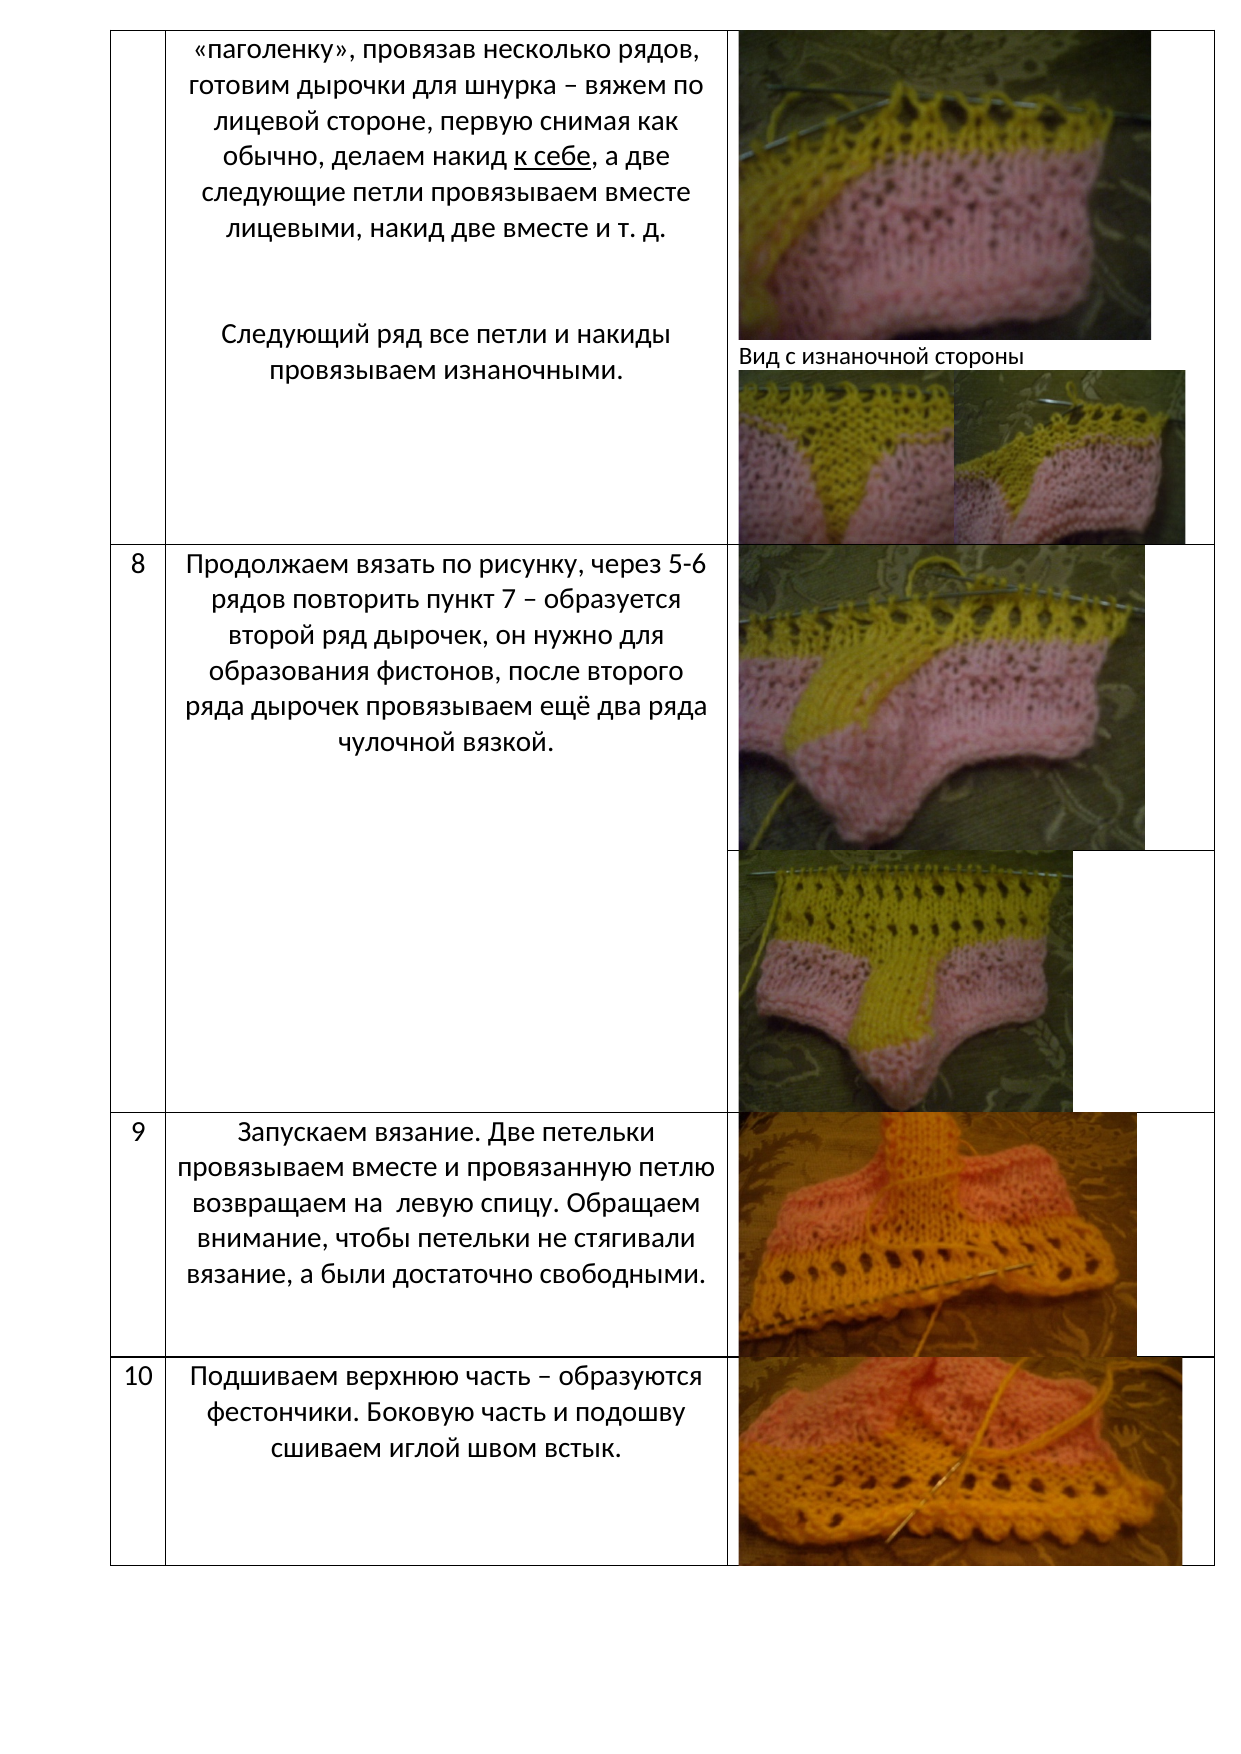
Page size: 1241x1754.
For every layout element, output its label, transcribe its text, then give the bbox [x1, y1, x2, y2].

table_cell [728, 545, 738, 850]
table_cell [728, 31, 1214, 544]
picture [738, 30, 1152, 340]
table_cell [728, 1358, 738, 1565]
picture [738, 370, 1186, 544]
table_cell 7 [111, 31, 165, 544]
table_cell [1073, 851, 1214, 1112]
table_cell Продолжаем вязать по рисунку, через 5-6 рядов повторить пункт 7 – образуется второй ряд дырочек, он нужно для образования фистонов, после второго ряда дырочек провязываем ещё два ряда чулочной вязкой. [166, 545, 727, 1112]
table_cell 9 [111, 1113, 165, 1356]
table_cell Запускаем вязание. Две петельки провязываем вместе и провязанную петлю возвращаем на левую спицу. Обращаем внимание, чтобы петельки не стягивали вязание, а были достаточно свободными. [166, 1113, 727, 1356]
table_cell Подшиваем верхнюю часть – образуются фестончики. Боковую часть и подошву сшиваем иглой швом встык. [166, 1358, 727, 1565]
table_cell [728, 1113, 738, 1356]
table_cell [1183, 1358, 1214, 1565]
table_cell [166, 31, 727, 544]
table_cell 10 [111, 1358, 165, 1565]
picture [738, 545, 1183, 1566]
table_cell 8 [111, 545, 165, 1112]
table_cell [1145, 545, 1214, 850]
table_cell [728, 851, 738, 1112]
table_cell [1137, 1113, 1214, 1356]
